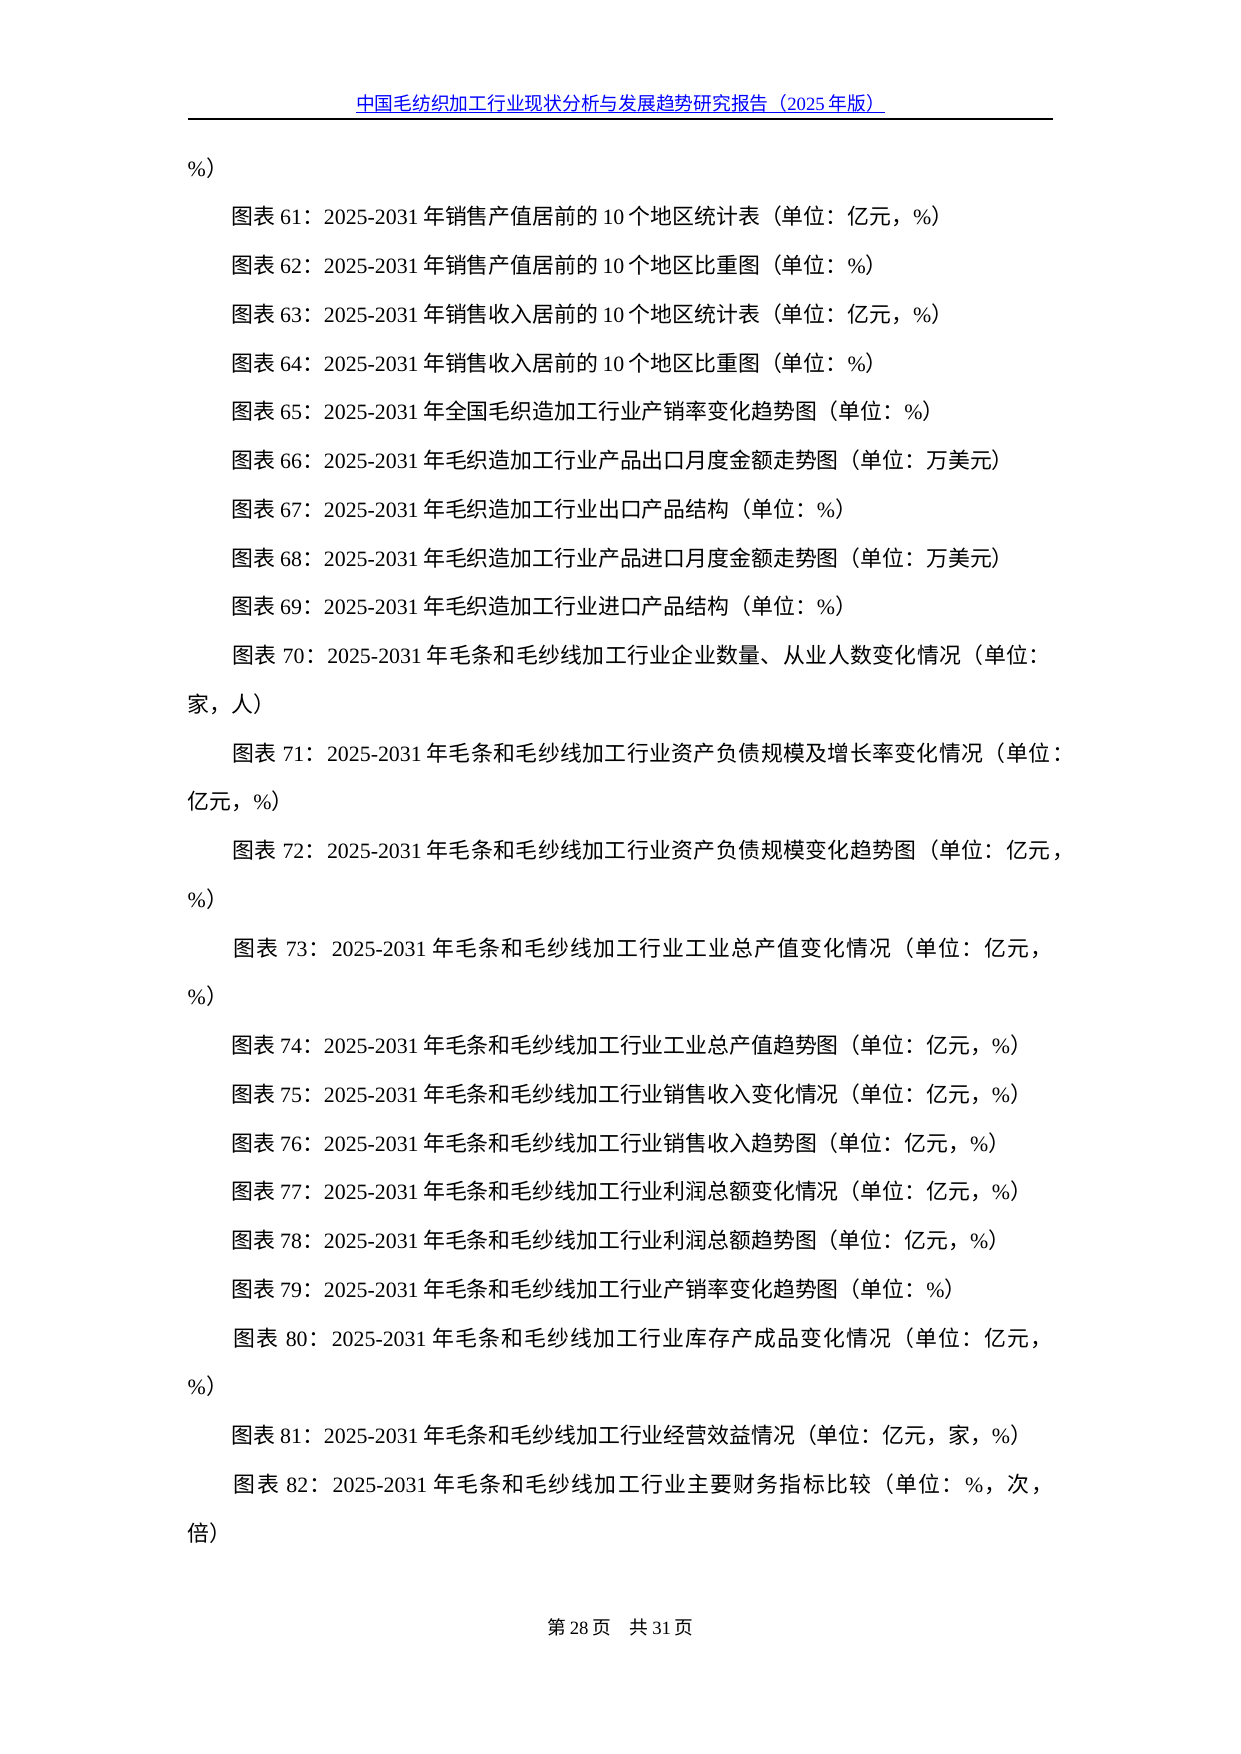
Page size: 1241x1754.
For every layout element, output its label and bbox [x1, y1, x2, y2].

text [187, 150, 1053, 1548]
